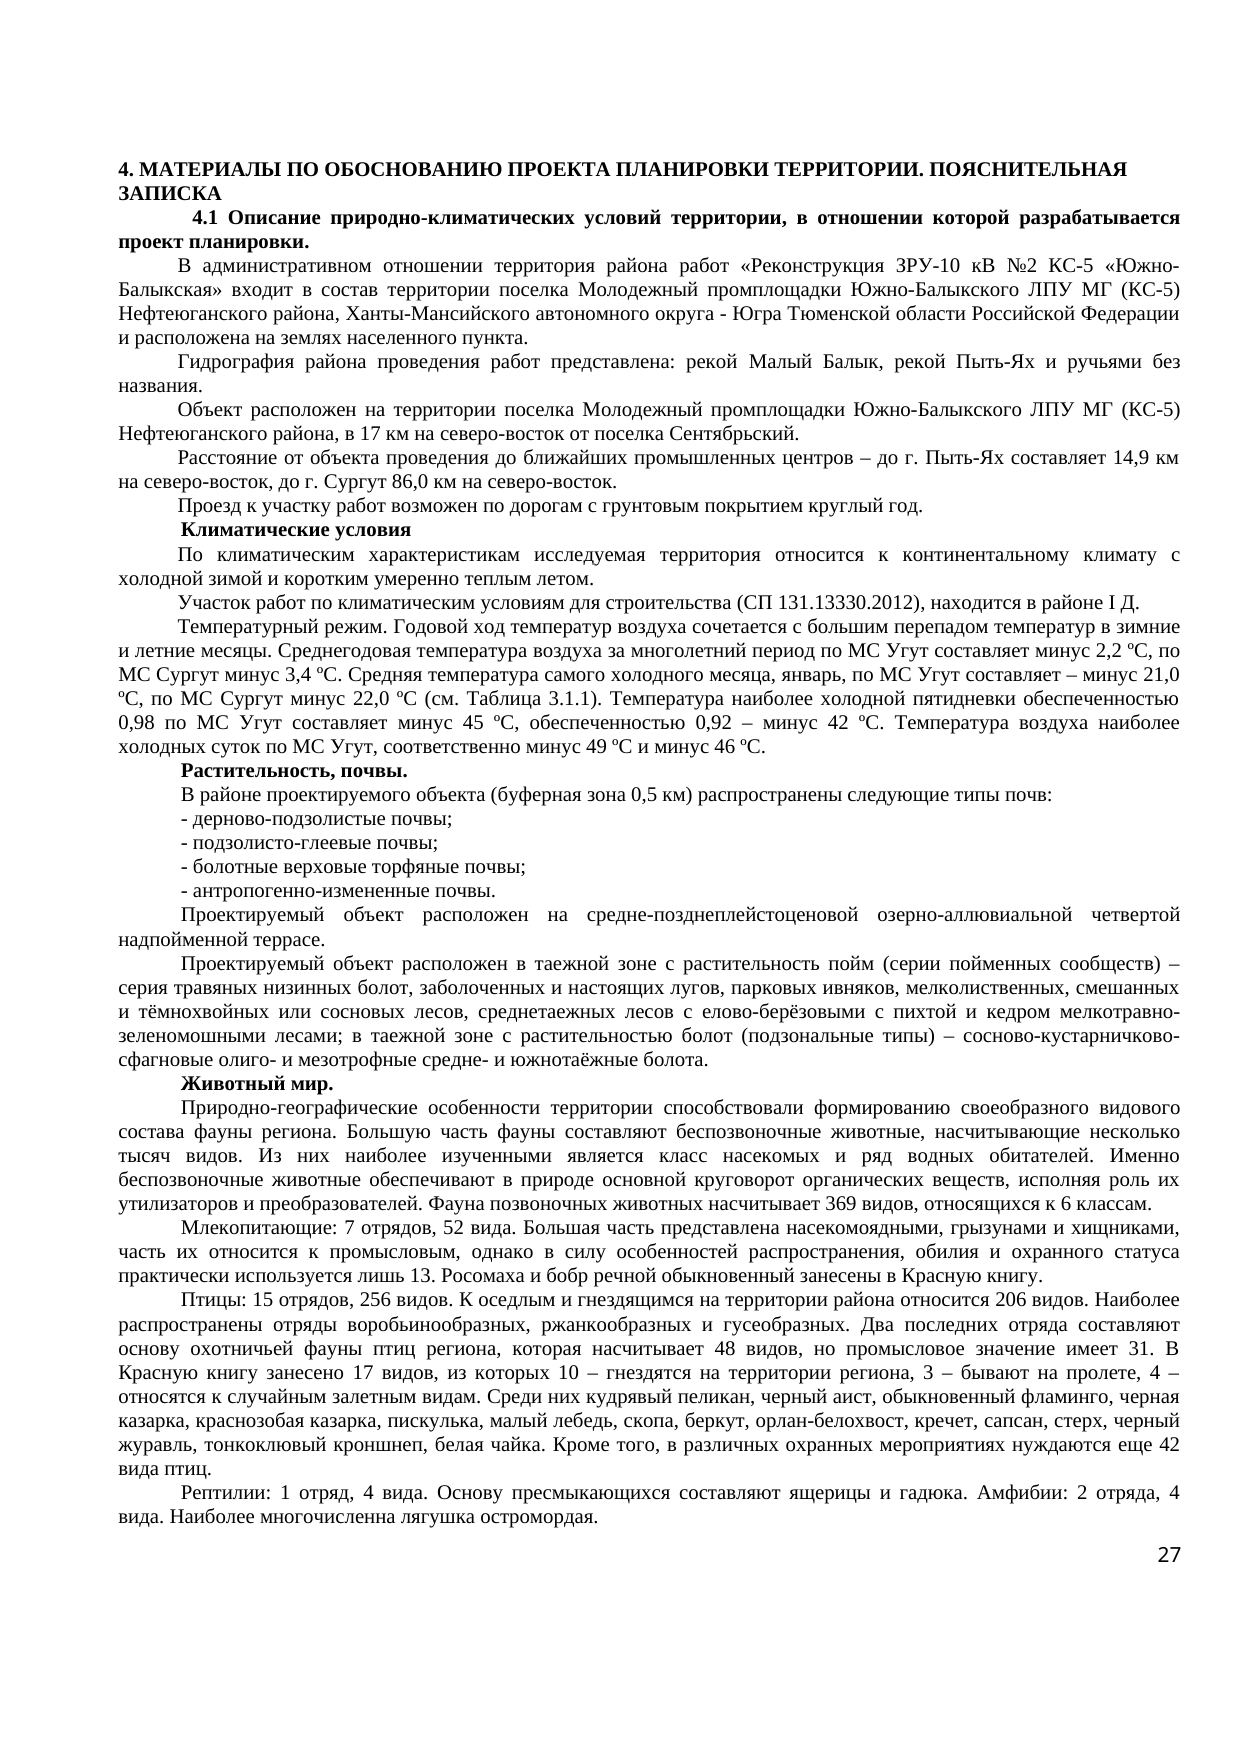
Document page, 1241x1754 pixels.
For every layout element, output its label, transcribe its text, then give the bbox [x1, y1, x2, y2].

text Птицы: 15 отрядов, 256 видов. К оседлым и гнездящимся на территории района относится 206 видов. Наиболее распространены отряды воробьинообразных, ржанкообразных и гусеобразных. Два последних отряда составляют основу охотничьей фауны птиц региона, которая насчитывает 48 видов, но промысловое значение имеет 31. В Красную книгу занесено 17 видов, из которых 10 – гнездятся на территории региона, 3 – бывают на пролете, 4 – относятся к случайным залетным видам. Среди них кудрявый пеликан, черный аист, обыкновенный фламинго, черная казарка, краснозобая казарка, пискулька, малый лебедь, скопа, беркут, орлан-белохвост, кречет, сапсан, стерх, черный журавль, тонкоклювый кроншнеп, белая чайка. Кроме того, в различных охранных мероприятиях нуждаются еще 42 вида птиц. [118, 1287, 1181, 1480]
text Объект расположен на территории поселка Молодежный промплощадки Южно-Балыкского ЛПУ МГ (КС-5) Нефтеюганского района, в 17 км на северо-восток от поселка Сентябрьский. [118, 397, 1181, 445]
text - подзолисто-глеевые почвы; [118, 830, 1181, 854]
text 4.1 Описание природно-климатических условий территории, в отношении которой разрабатывается проект планировки. [118, 204, 1181, 253]
text Млекопитающие: 7 отрядов, 52 вида. Большая часть представлена насекомоядными, грызунами и хищниками, часть их относится к промысловым, однако в силу особенностей распространения, обилия и охранного статуса практически используется лишь 13. Росомаха и бобр речной обыкновенный занесены в Красную книгу. [118, 1215, 1181, 1287]
text По климатическим характеристикам исследуемая территория относится к континентальному климату с холодной зимой и коротким умеренно теплым летом. [118, 541, 1181, 589]
text Проектируемый объект расположен в таежной зоне с растительность пойм (серии пойменных сообществ) – серия травяных низинных болот, заболоченных и настоящих лугов, парковых ивняков, мелколиственных, смешанных и тёмнохвойных или сосновых лесов, среднетаежных лесов с елово-берёзовыми с пихтой и кедром мелкотравно-зеленомошными лесами; в таежной зоне с растительностью болот (подзональные типы) – сосново-кустарничково-сфагновые олиго- и мезотрофные средне- и южнотаёжные болота. [118, 951, 1181, 1071]
text Природно-географические особенности территории способствовали формированию своеобразного видового состава фауны региона. Большую часть фауны составляют беспозвоночные животные, насчитывающие несколько тысяч видов. Из них наиболее изученными является класс насекомых и ряд водных обитателей. Именно беспозвоночные животные обеспечивают в природе основной круговорот органических веществ, исполняя роль их утилизаторов и преобразователей. Фауна позвоночных животных насчитывает 369 видов, относящихся к 6 классам. [118, 1095, 1181, 1215]
text Расстояние от объекта проведения до ближайших промышленных центров – до г. Пыть-Ях составляет 14,9 км на северо-восток, до г. Сургут 86,0 км на северо-восток. [118, 445, 1181, 493]
text Животный мир. [118, 1071, 1181, 1095]
text Проектируемый объект расположен на средне-позднеплейстоценовой озерно-аллювиальной четвертой надпойменной террасе. [118, 902, 1181, 951]
text - дерново-подзолистые почвы; [118, 806, 1181, 830]
text Рептилии: 1 отряд, 4 вида. Основу пресмыкающихся составляют ящерицы и гадюка. Амфибии: 2 отряда, 4 вида. Наиболее многочисленна лягушка остромордая. [118, 1480, 1181, 1528]
text Температурный режим. Годовой ход температур воздуха сочетается с большим перепадом температур в зимние и летние месяцы. Среднегодовая температура воздуха за многолетний период по МС Угут составляет минус 2,2 ºС, по МС Сургут минус 3,4 ºС. Средняя температура самого холодного месяца, январь, по МС Угут составляет – минус 21,0 ºС, по МС Сургут минус 22,0 ºС (см. Таблица 3.1.1). Температура наиболее холодной пятидневки обеспеченностью 0,98 по МС Угут составляет минус 45 ºС, обеспеченностью 0,92 – минус 42 ºС. Температура воздуха наиболее холодных суток по МС Угут, соответственно минус 49 ºС и минус 46 ºС. [118, 614, 1181, 758]
text - болотные верховые торфяные почвы; [118, 854, 1181, 878]
text В районе проектируемого объекта (буферная зона 0,5 км) распространены следующие типы почв: [118, 782, 1181, 806]
text - антропогенно-измененные почвы. [118, 878, 1181, 902]
text Участок работ по климатическим условиям для строительства (СП 131.13330.2012), находится в районе I Д. [118, 589, 1181, 614]
text Климатические условия [118, 517, 1181, 541]
text Гидрография района проведения работ представлена: рекой Малый Балык, рекой Пыть-Ях и ручьями без названия. [118, 349, 1181, 397]
text Растительность, почвы. [118, 758, 1181, 782]
text Проезд к участку работ возможен по дорогам с грунтовым покрытием круглый год. [118, 493, 1181, 517]
text В административном отношении территория района работ «Реконструкция ЗРУ-10 кВ №2 КС-5 «Южно-Балыкская» входит в состав территории поселка Молодежный промплощадки Южно-Балыкского ЛПУ МГ (КС-5) Нефтеюганского района, Ханты-Мансийского автономного округа - Югра Тюменской области Российской Федерации и расположена на землях населенного пункта. [118, 253, 1181, 349]
text 4. Материалы по обоснованию проекта планировки территории. Пояснительная записка [118, 156, 1181, 204]
